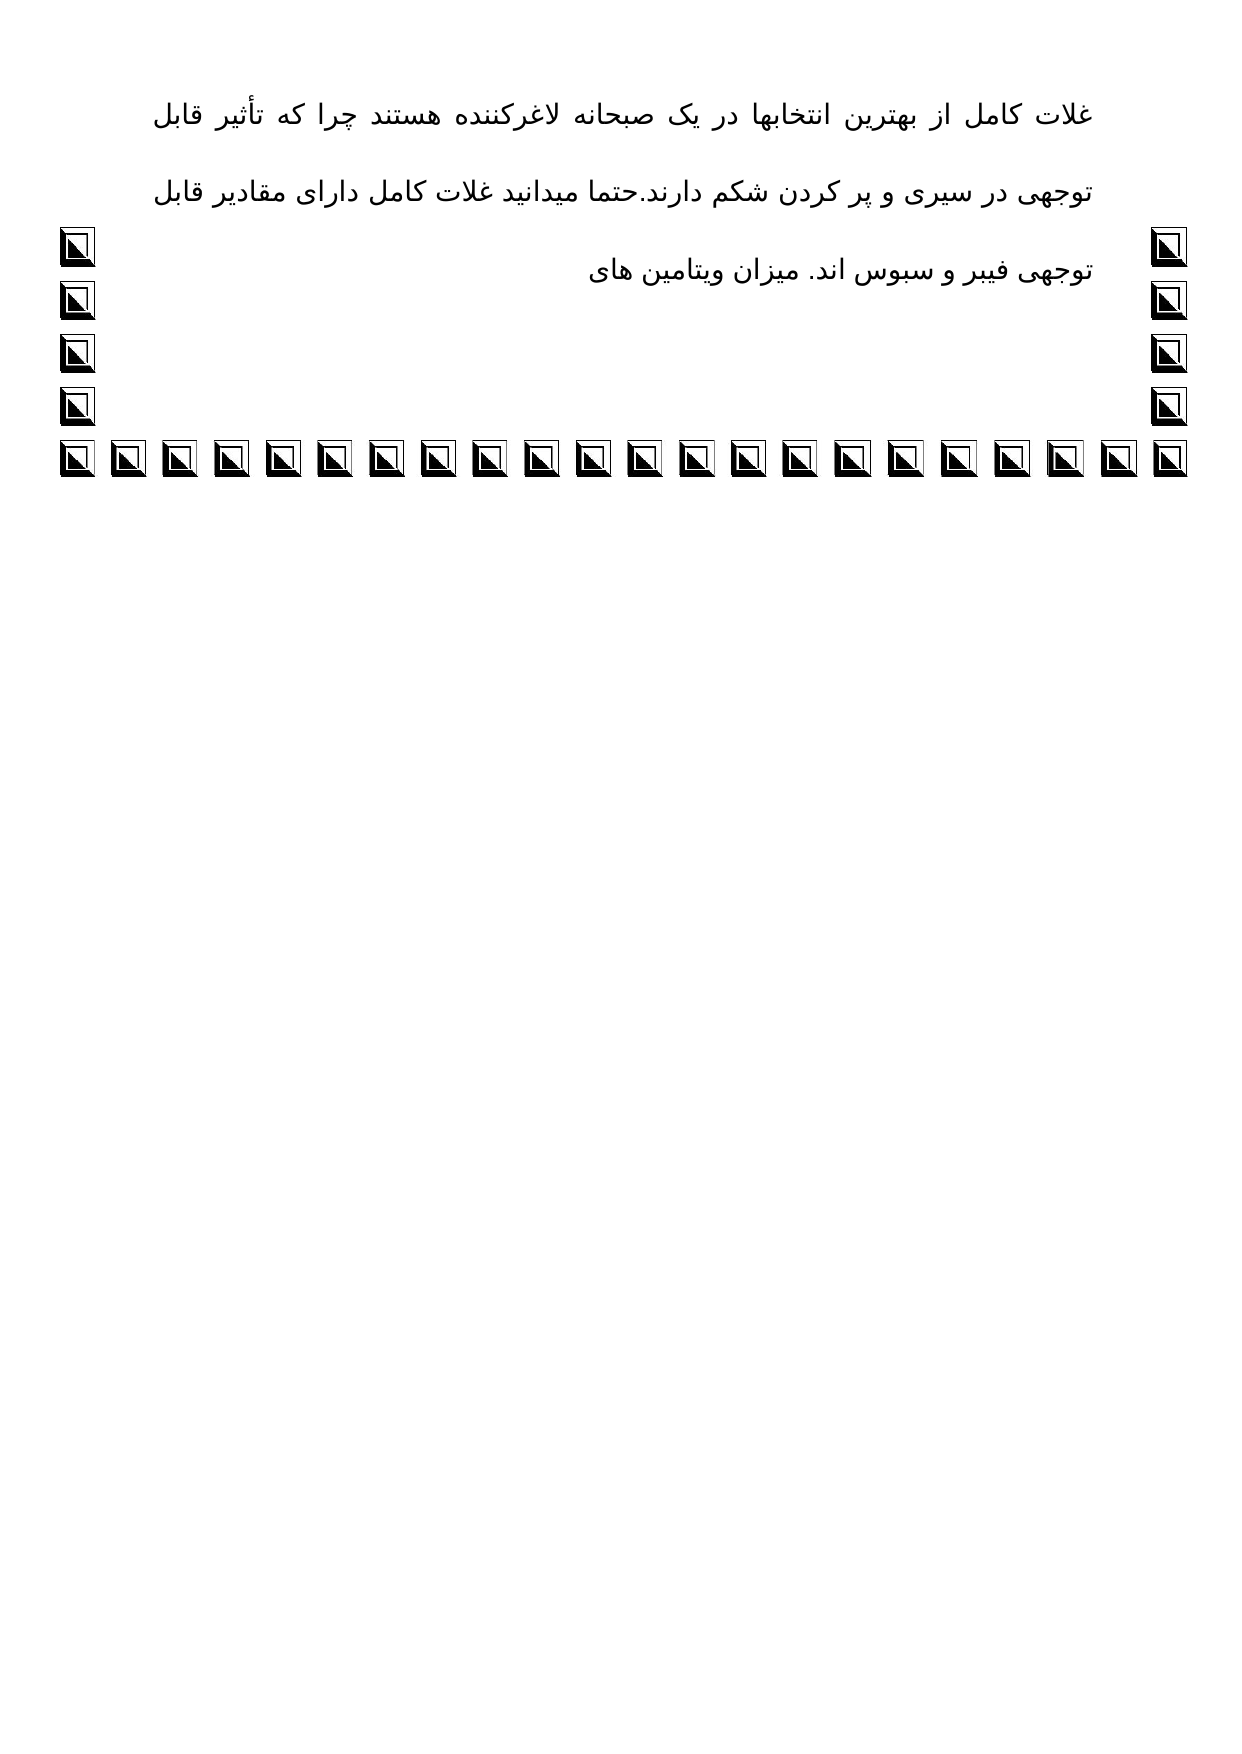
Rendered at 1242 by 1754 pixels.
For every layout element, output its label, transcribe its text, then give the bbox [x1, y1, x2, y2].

picture [60, 334, 96, 373]
picture [1151, 227, 1188, 267]
text غلات کامل از بهترین انتخابها در یک صبحانه لاغرکننده هستند چرا که تأثیر قابل توجهی در سیری و پر کردن شکم دارند.حتما میدانید غلات کامل دارای مقادیر قابل توجهی فیبر و سبوس اند. میزان ویتامین های [152, 98, 1094, 285]
picture [1151, 334, 1188, 373]
picture [1151, 387, 1188, 426]
picture [60, 281, 96, 320]
picture [60, 227, 96, 267]
picture [60, 387, 96, 426]
picture [60, 440, 1188, 477]
picture [1151, 281, 1188, 320]
